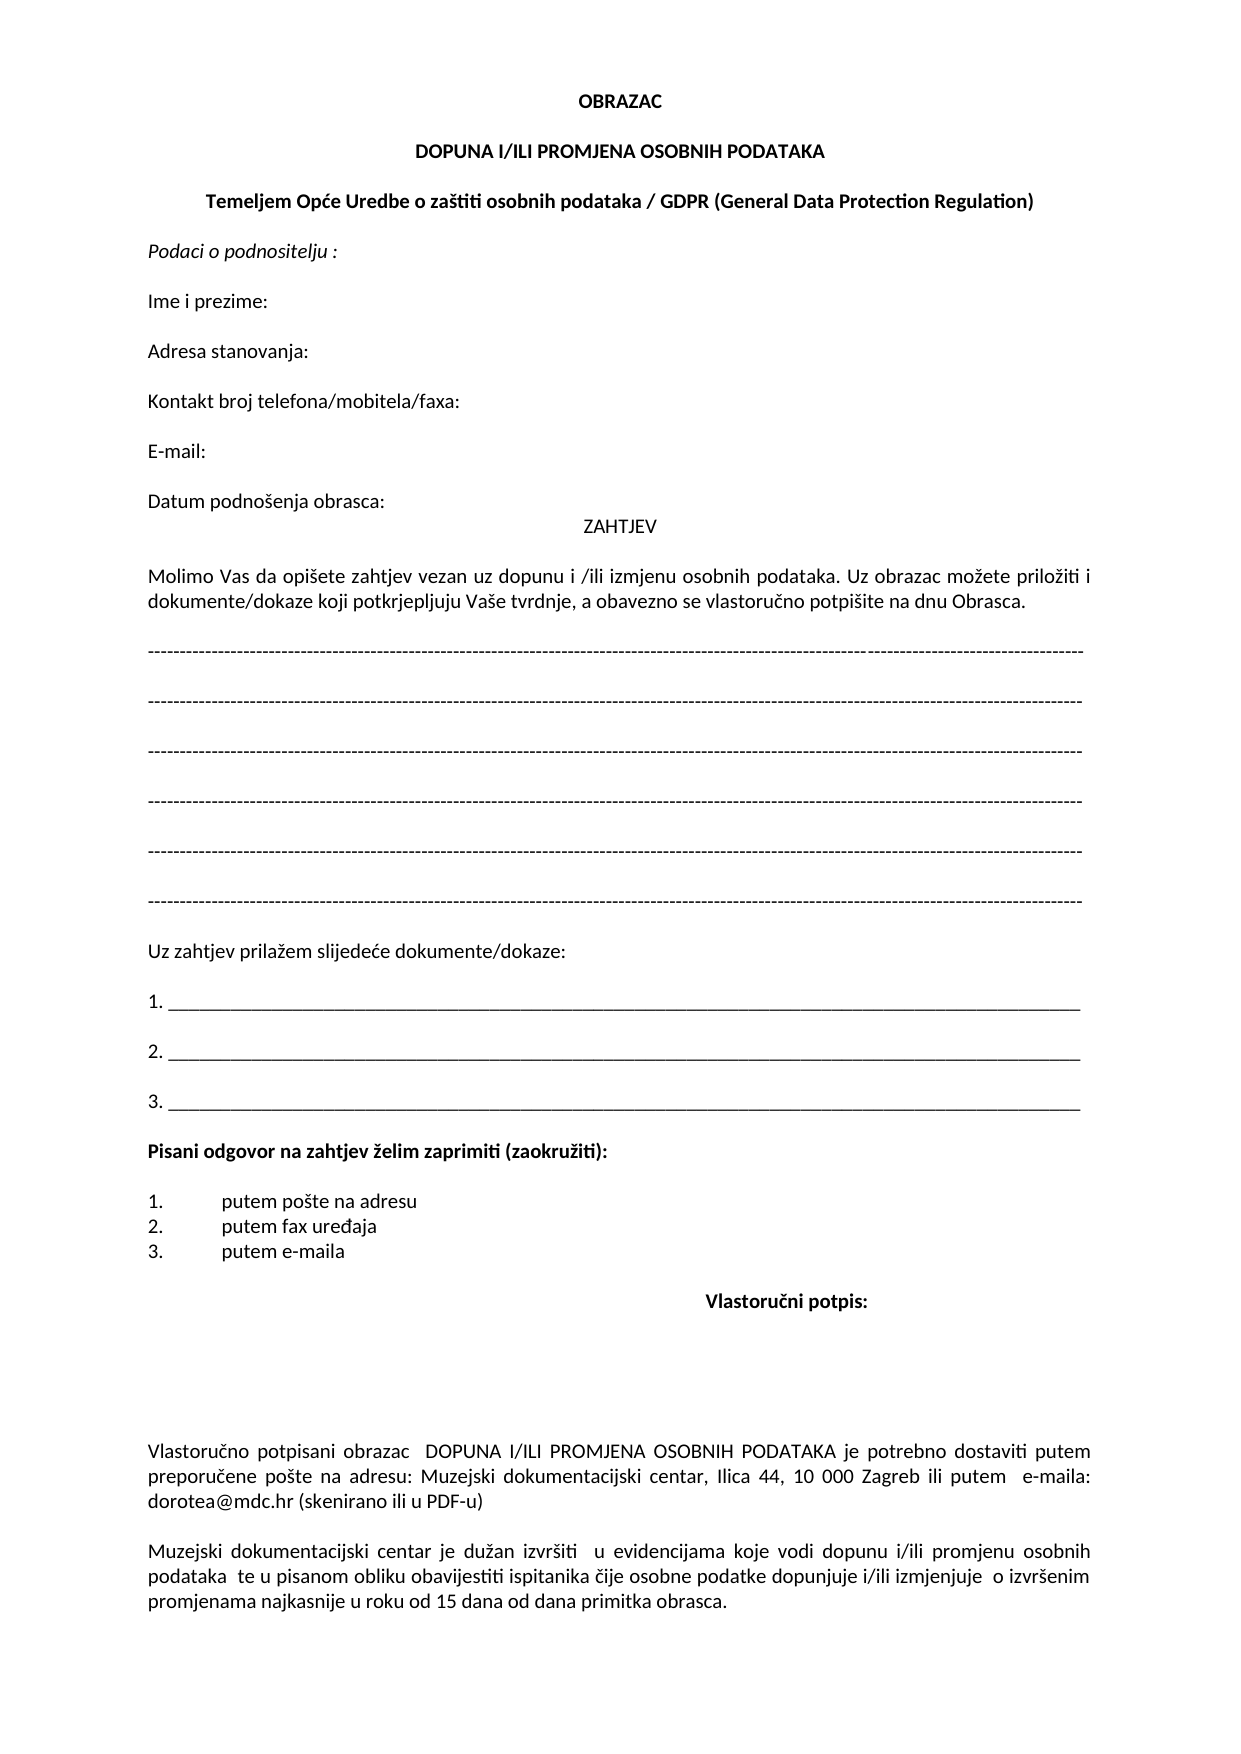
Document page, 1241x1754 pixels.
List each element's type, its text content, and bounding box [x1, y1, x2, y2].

text --------------------------------------------------------------------------------------------------------------------------------------------------- [148, 739, 1093, 764]
text --------------------------------------------------------------------------------------------------------------------------------------------------- [148, 689, 1093, 714]
text E-mail: [148, 439, 1093, 464]
text Molimo Vas da opišete zahtjev vezan uz dopunu i /ili izmjenu osobnih podataka. Uz obrazac možete priložiti i dokumente/dokaze koji potkrjepljuju Vaše tvrdnje, a obavezno se vlastoručno potpišite na dnu Obrasca. [148, 564, 1093, 614]
text 2. ________________________________________________________________________________________ [148, 1039, 1093, 1064]
text Uz zahtjev prilažem slijedeće dokumente/dokaze: [148, 939, 1093, 964]
text Ime i prezime: [148, 289, 1093, 314]
text Podaci o podnositelju : [148, 239, 1093, 264]
text --------------------------------------------------------------------------------------------------------------------------------------------------- [148, 639, 1093, 664]
text 3. ________________________________________________________________________________________ [148, 1089, 1093, 1114]
text Datum podnošenja obrasca: [148, 489, 1093, 514]
text Pisani odgovor na zahtjev želim zaprimiti (zaokružiti): [148, 1139, 1093, 1164]
text Vlastoručni potpis: [598, 1289, 1093, 1314]
text ZAHTJEV [148, 514, 1093, 539]
text Muzejski dokumentacijski centar je dužan izvršiti u evidencijama koje vodi dopunu i/ili promjenu osobnih podataka te u pisanom obliku obavijestiti ispitanika čije osobne podatke dopunjuje i/ili izmjenjuje o izvršenim promjenama najkasnije u roku od 15 dana od dana primitka obrasca. [148, 1539, 1093, 1614]
text Kontakt broj telefona/mobitela/faxa: [148, 389, 1093, 414]
text 1. putem pošte na adresu [148, 1189, 1093, 1214]
text 1. ________________________________________________________________________________________ [148, 989, 1093, 1014]
text DOPUNA I/ILI PROMJENA OSOBNIH PODATAKA [148, 139, 1093, 164]
text Adresa stanovanja: [148, 339, 1093, 364]
text --------------------------------------------------------------------------------------------------------------------------------------------------- [148, 889, 1093, 914]
text 3. putem e-maila [148, 1239, 1093, 1264]
text --------------------------------------------------------------------------------------------------------------------------------------------------- [148, 789, 1093, 814]
text 2. putem fax uređaja [148, 1214, 1093, 1239]
text --------------------------------------------------------------------------------------------------------------------------------------------------- [148, 839, 1093, 864]
text Temeljem Opće Uredbe o zaštiti osobnih podataka / GDPR (General Data Protection Regulation) [148, 189, 1093, 214]
text Vlastoručno potpisani obrazac DOPUNA I/ILI PROMJENA OSOBNIH PODATAKA je potrebno dostaviti putem preporučene pošte na adresu: Muzejski dokumentacijski centar, Ilica 44, 10 000 Zagreb ili putem e-maila: dorotea@mdc.hr (skenirano ili u PDF-u) [148, 1439, 1093, 1514]
text OBRAZAC [148, 89, 1093, 114]
